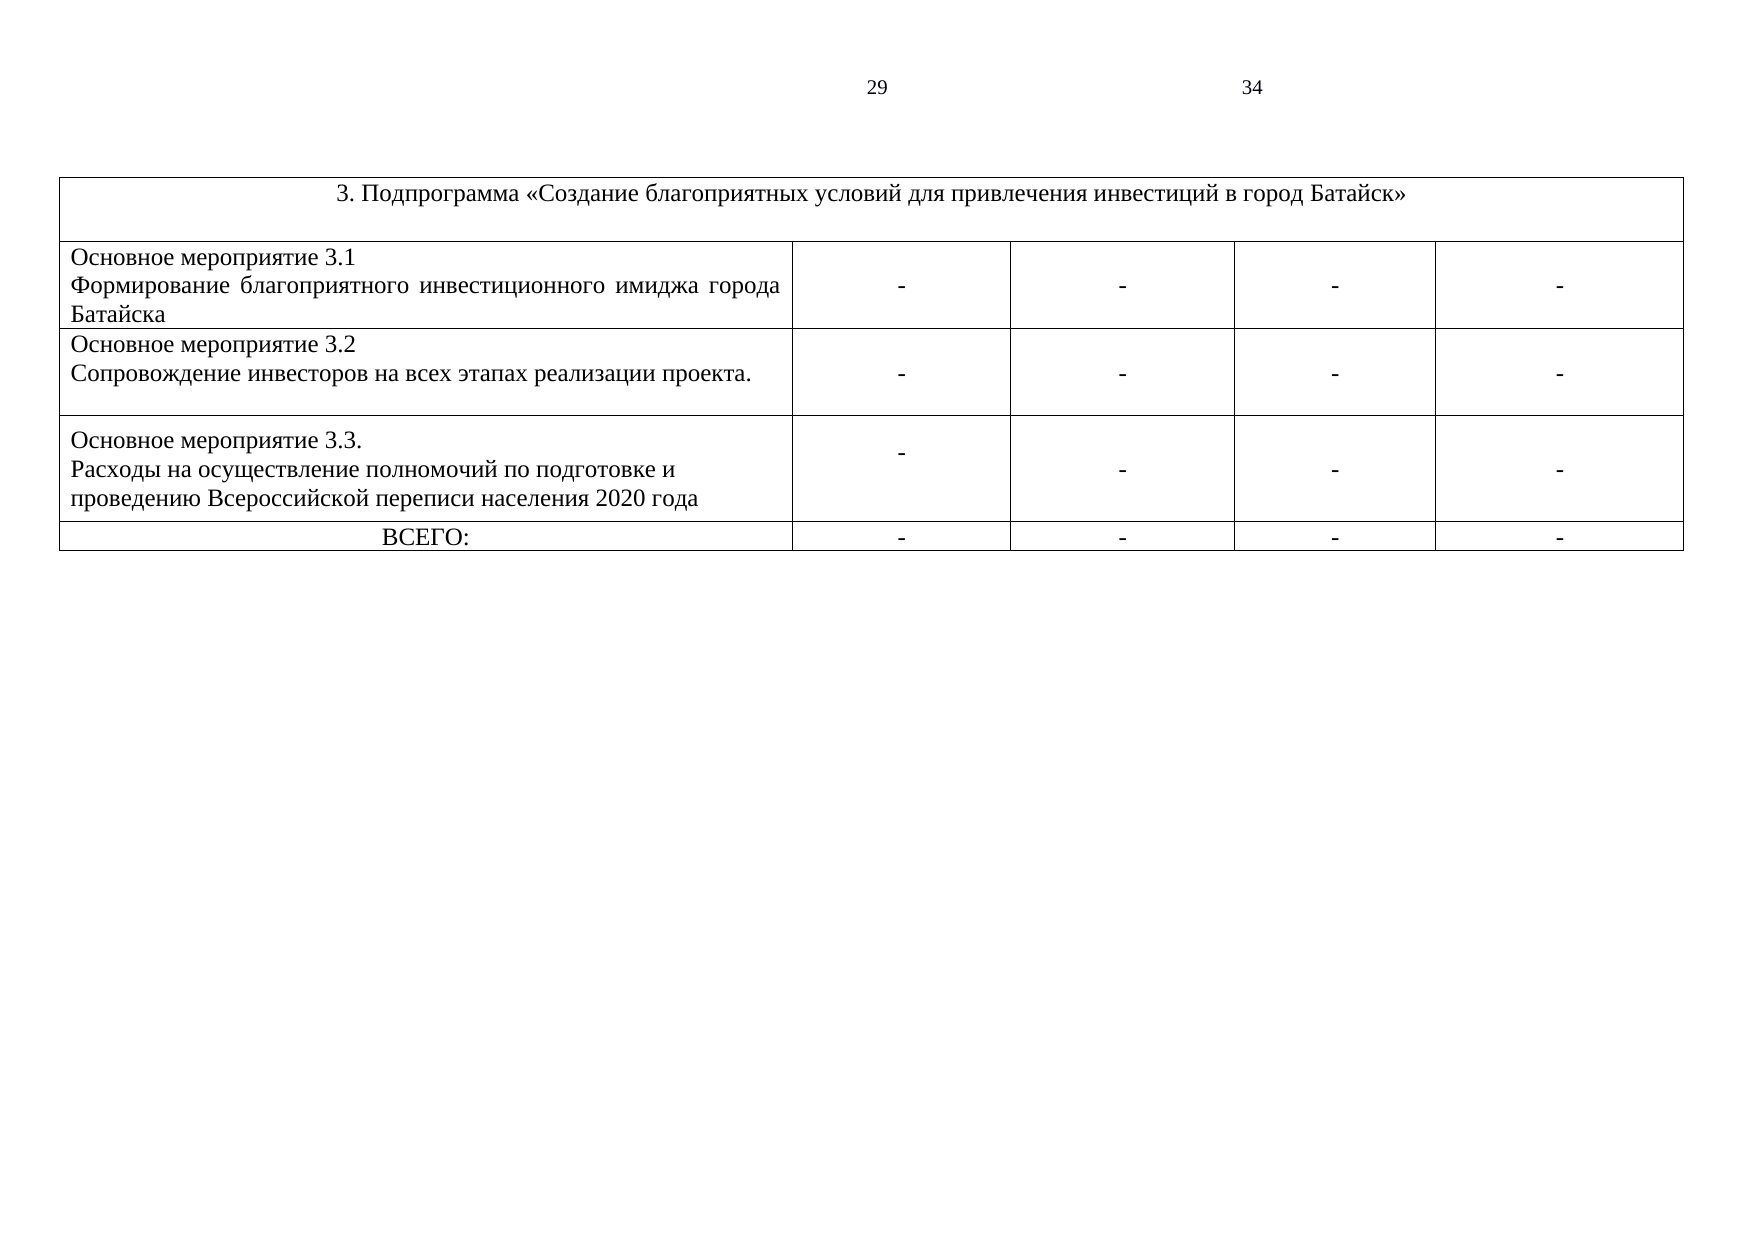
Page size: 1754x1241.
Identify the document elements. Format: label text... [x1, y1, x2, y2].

table_cell - [1235, 522, 1435, 550]
table_cell ВСЕГО: [60, 522, 792, 550]
table_cell Основное мероприятие 3.3. Расходы на осуществление полномочий по подготовке и проведению Всероссийской переписи населения 2020 года [60, 416, 792, 521]
table_cell - [1235, 242, 1435, 328]
table_cell - [1235, 329, 1435, 415]
table_cell - [1011, 329, 1234, 415]
table_cell - [1235, 416, 1435, 521]
table_cell - [1011, 522, 1234, 550]
table_cell - [793, 522, 1010, 550]
table_cell - [1011, 242, 1234, 328]
table_cell - [793, 242, 1010, 328]
table_cell - [793, 329, 1010, 415]
table_cell - [1011, 416, 1234, 521]
table_cell - [793, 416, 1010, 521]
table_cell - [1436, 416, 1683, 521]
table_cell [60, 178, 1683, 241]
table_cell - [1436, 522, 1683, 550]
table_cell Основное мероприятие 3.1 Формирование благоприятного инвестиционного имиджа города Батайска [60, 242, 792, 328]
table_cell - [1436, 242, 1683, 328]
table_cell - [1436, 329, 1683, 415]
table_cell Основное мероприятие 3.2 Сопровождение инвесторов на всех этапах реализации проекта. [60, 329, 792, 415]
